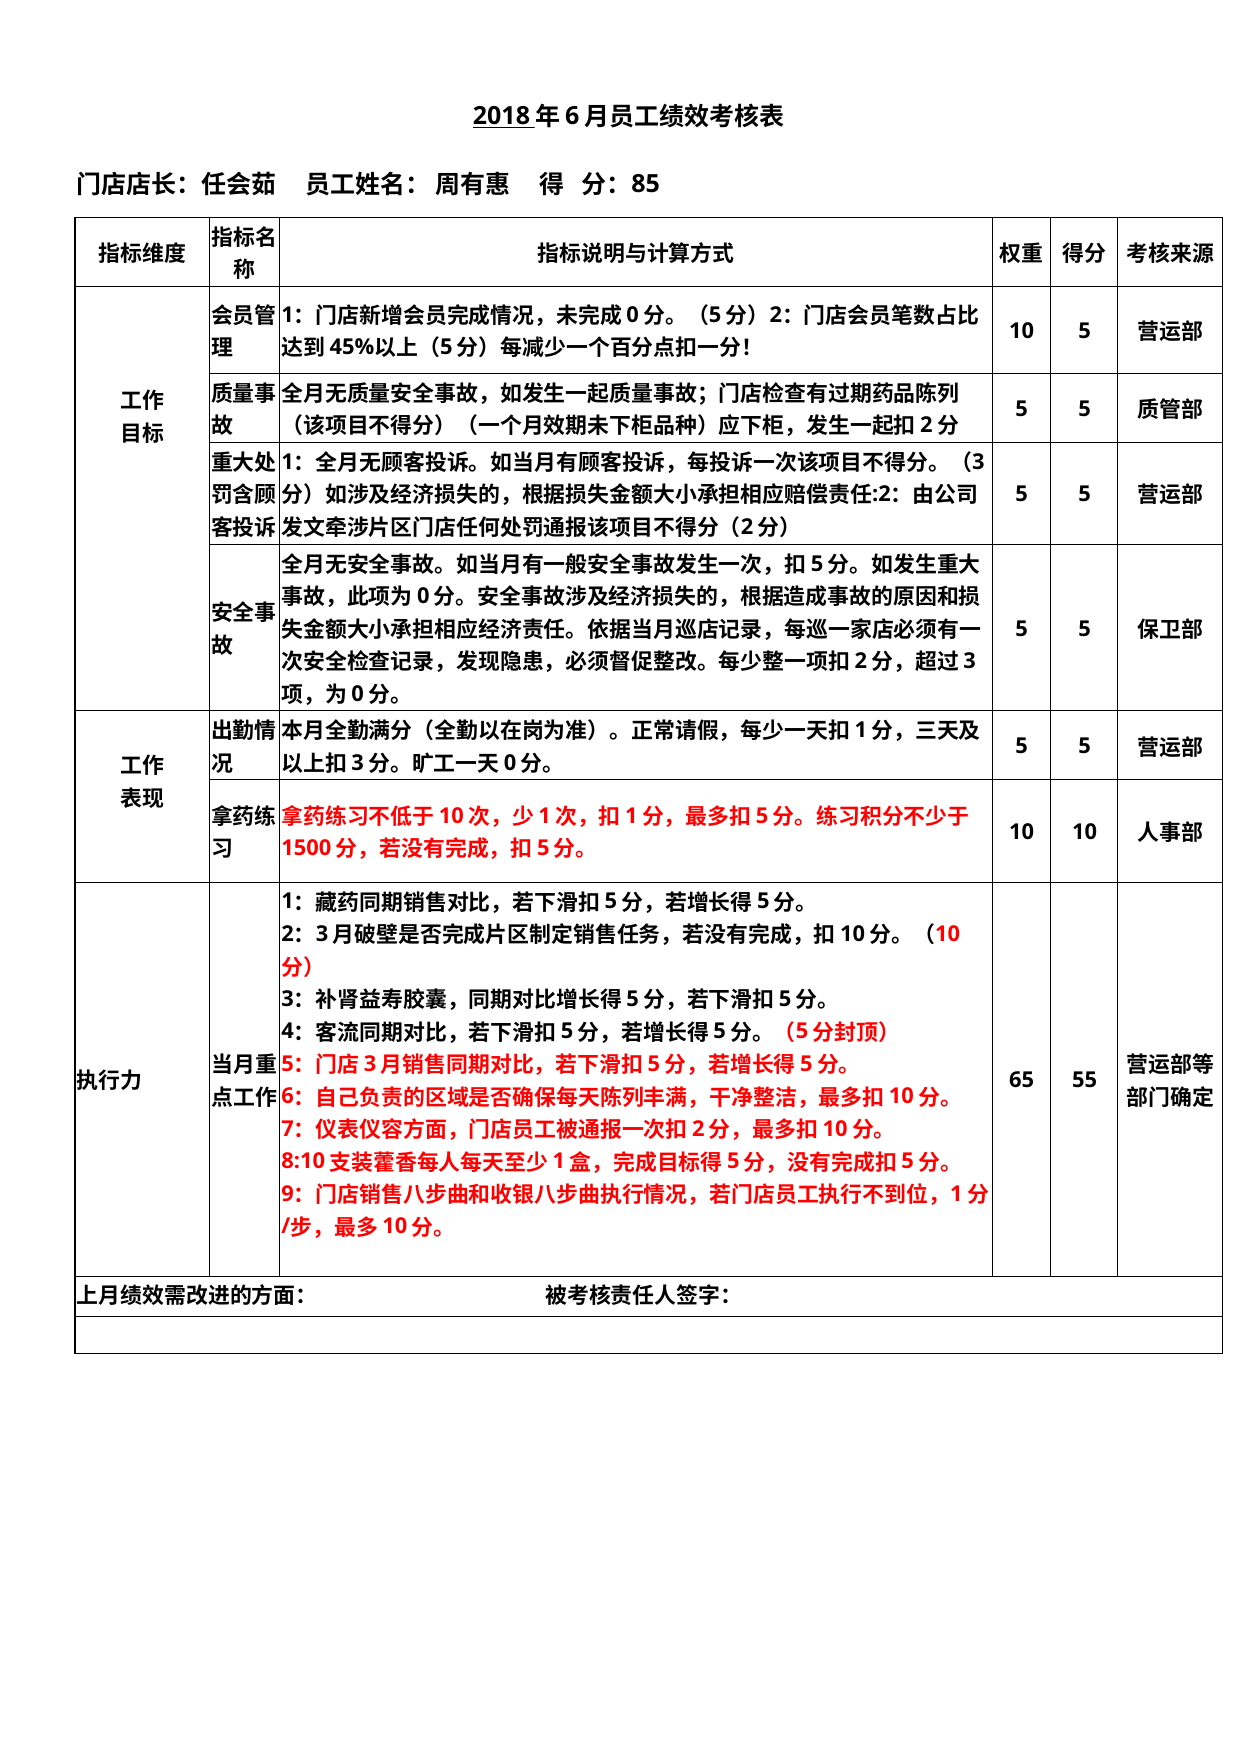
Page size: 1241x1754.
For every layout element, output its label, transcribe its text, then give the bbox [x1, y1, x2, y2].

table_cell 安全事故 [210, 545, 279, 710]
table_cell 权重 [993, 218, 1050, 286]
table_cell 5 [993, 443, 1050, 543]
table_cell 质量事故 [210, 374, 279, 442]
table_cell 5 [1051, 443, 1117, 543]
table_cell [76, 544, 209, 710]
table_cell 会员管理 [210, 287, 279, 373]
table_cell 1：全月无顾客投诉。如当月有顾客投诉，每投诉一次该项目不得分。（3分）如涉及经济损失的，根据损失金额大小承担相应赔偿责任:2：由公司发文牵涉片区门店任何处罚通报该项目不得分（2分） [280, 443, 992, 543]
table_cell 上月绩效需改进的方面： 被考核责任人签字： [76, 1277, 1222, 1316]
table_cell 重大处罚含顾客投诉 [210, 443, 279, 543]
table_cell 65 [993, 883, 1050, 1276]
table_cell 保卫部 [1118, 545, 1222, 710]
table_header 2018年6月员工绩效考核表 [75, 81, 1182, 149]
table_cell 1：门店新增会员完成情况，未完成0分。（5分）2：门店会员笔数占比达到45%以上（5分）每减少一个百分点扣一分！ [280, 287, 992, 373]
table_cell 工作 目标 [76, 287, 209, 543]
table_cell 出勤情况 [210, 711, 279, 779]
table_cell 10 [1051, 780, 1117, 882]
table_cell 门店店长：任会茹 员工姓名： 周有惠 得 分：85 [75, 149, 1182, 217]
table_cell 指标说明与计算方式 [280, 218, 992, 286]
table_cell 5 [993, 711, 1050, 779]
table_cell 考核来源 [1118, 218, 1222, 286]
table_cell 拿药练习 [210, 780, 279, 882]
table_cell 全月无质量安全事故，如发生一起质量事故；门店检查有过期药品陈列（该项目不得分）（一个月效期未下柜品种）应下柜，发生一起扣2分 [280, 374, 992, 442]
table_cell 5 [1051, 711, 1117, 779]
table_cell 得分 [1051, 218, 1117, 286]
table_cell 营运部 [1118, 287, 1222, 373]
table_cell 5 [993, 545, 1050, 710]
table_cell 5 [993, 374, 1050, 442]
table_cell 营运部 [1118, 711, 1222, 779]
table_cell 10 [993, 780, 1050, 882]
table_cell 质管部 [1118, 374, 1222, 442]
table_cell 指标维度 [76, 218, 209, 286]
table_cell 1：藏药同期销售对比，若下滑扣5分，若增长得5分。 2：3月破壁是否完成片区制定销售任务，若没有完成，扣10分。（10分） 3：补肾益寿胶囊，同期对比增长得5分，若下滑扣5分。 4：客流同期对比，若下滑扣5分，若增长得5分。（5分封顶） 5：门店3月销售同期对比，若下滑扣5分，若增长得5分。 6：自己负责的区域是否确保每天陈列丰满，干净整洁，最多扣10分。 7：仪表仪容方面，门店员工被通报一次扣2分，最多扣10分。 8:10支装藿香每人每天至少1盒，完成目标得5分，没有完成扣5分。 9：门店销售八步曲和收银八步曲执行情况，若门店员工执行不到位，1分/步，最多10分。 [280, 883, 992, 1276]
table_cell 55 [1051, 883, 1117, 1276]
table_cell 营运部等部门确定 [1118, 883, 1222, 1276]
table_cell 拿药练习不低于10次，少1次，扣1分，最多扣5分。练习积分不少于1500分，若没有完成，扣5分。 [280, 780, 992, 882]
table_cell [76, 1317, 1222, 1353]
table_cell 5 [1051, 545, 1117, 710]
table_cell 全月无安全事故。如当月有一般安全事故发生一次，扣5分。如发生重大事故，此项为0分。安全事故涉及经济损失的，根据造成事故的原因和损失金额大小承担相应经济责任。依据当月巡店记录，每巡一家店必须有一次安全检查记录，发现隐患，必须督促整改。每少整一项扣2分，超过3项，为0分。 [280, 545, 992, 710]
table_cell 10 [993, 287, 1050, 373]
table_cell 5 [1051, 287, 1117, 373]
table_cell 指标名称 [210, 218, 279, 286]
table_cell 执行力 [76, 883, 209, 1276]
table_cell 5 [1051, 374, 1117, 442]
table_cell 营运部 [1118, 443, 1222, 543]
table_cell 人事部 [1118, 780, 1222, 882]
table_cell 工作 表现 [76, 711, 209, 882]
table_cell 本月全勤满分（全勤以在岗为准）。正常请假，每少一天扣1分，三天及以上扣3分。旷工一天0分。 [280, 711, 992, 779]
table_cell 当月重点工作 [210, 883, 279, 1276]
